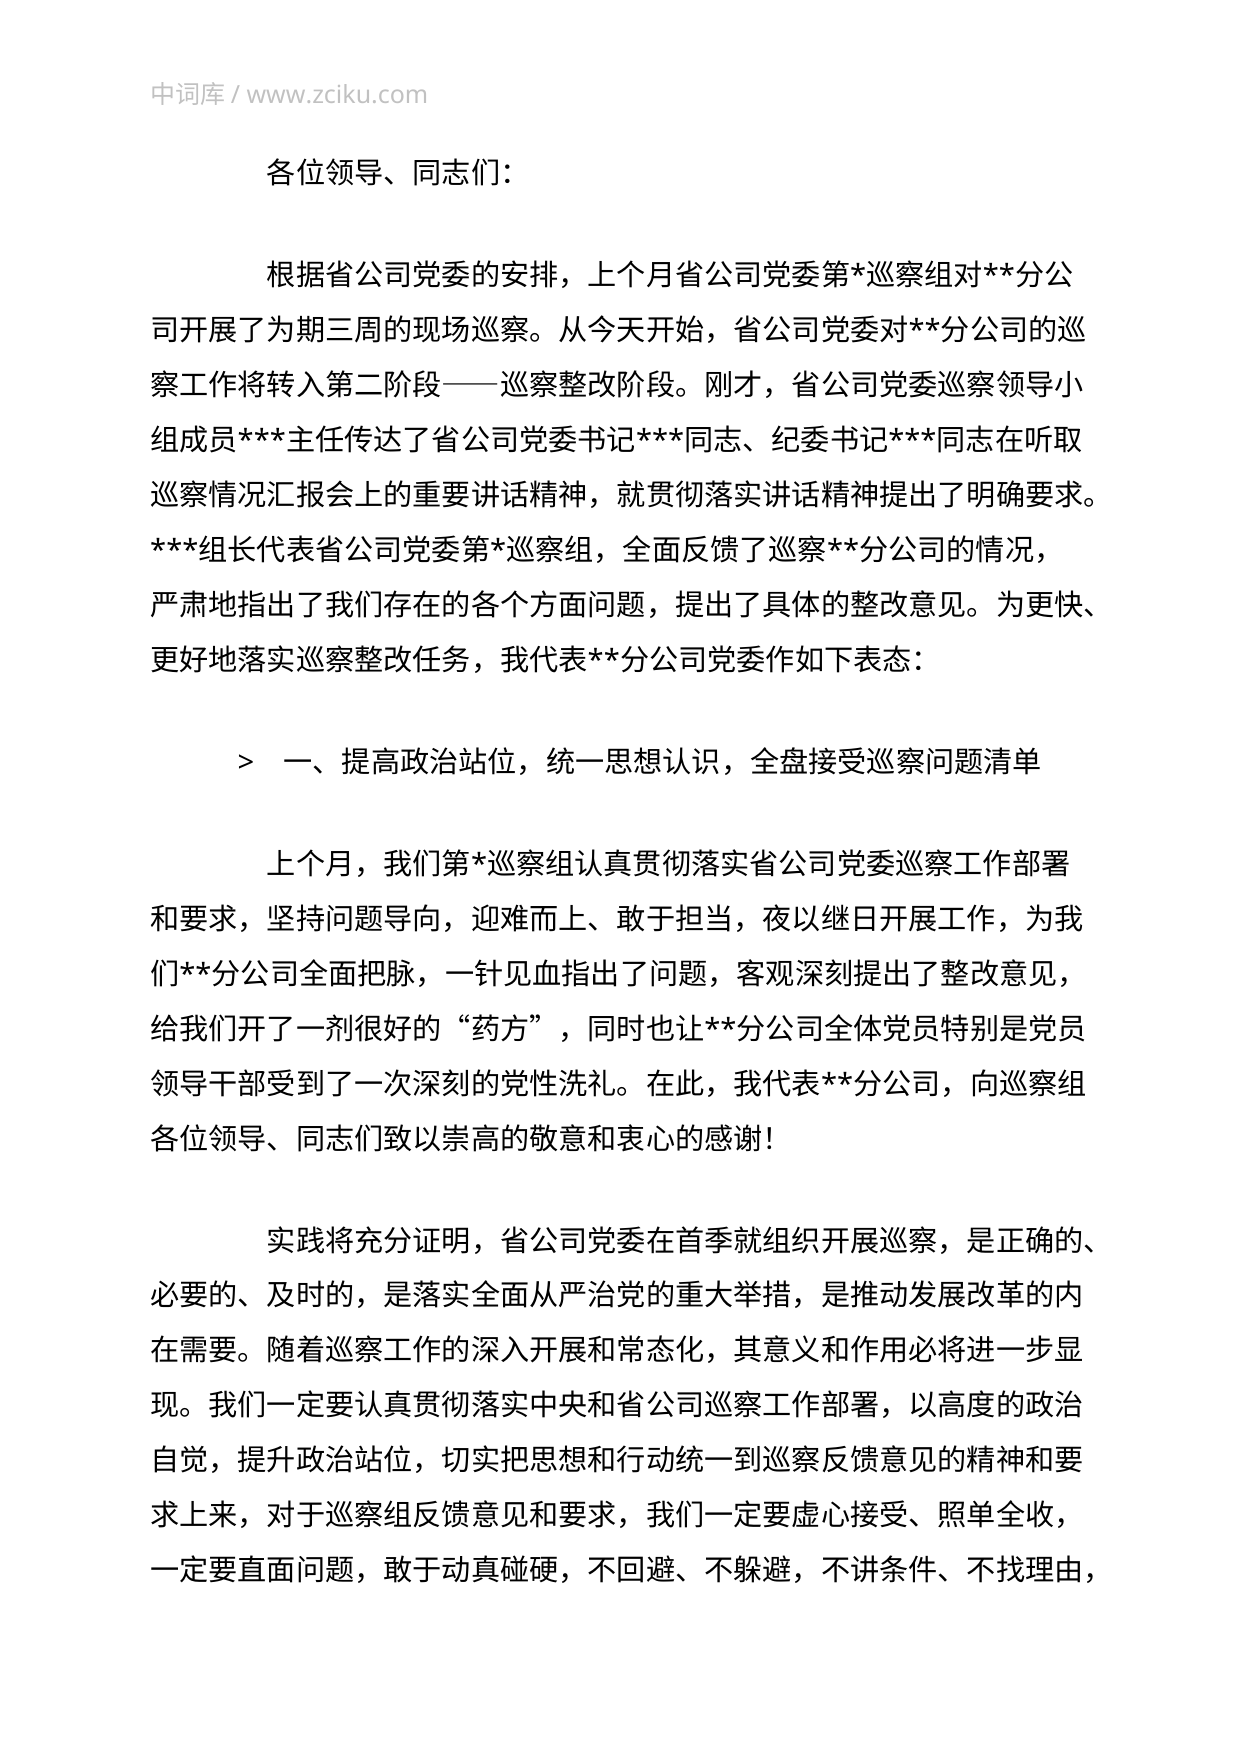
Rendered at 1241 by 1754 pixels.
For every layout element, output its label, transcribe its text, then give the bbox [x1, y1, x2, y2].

text 根据省公司党委的安排，上个月省公司党委第*巡察组对**分公司开展了为期三周的现场巡察。从今天开始，省公司党委对**分公司的巡察工作将转入第二阶段——巡察整改阶段。刚才，省公司党委巡察领导小组成员***主任传达了省公司党委书记***同志、纪委书记***同志在听取巡察情况汇报会上的重要讲话精神，就贯彻落实讲话精神提出了明确要求。***组长代表省公司党委第*巡察组，全面反馈了巡察**分公司的情况，严肃地指出了我们存在的各个方面问题，提出了具体的整改意见。为更快、更好地落实巡察整改任务，我代表**分公司党委作如下表态： [150, 252, 1090, 679]
text > 一、提高政治站位，统一思想认识，全盘接受巡察问题清单 [150, 738, 1090, 781]
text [150, 1217, 1090, 1589]
text 各位领导、同志们： [150, 150, 1090, 192]
text 上个月，我们第*巡察组认真贯彻落实省公司党委巡察工作部署和要求，坚持问题导向，迎难而上、敢于担当，夜以继日开展工作，为我们**分公司全面把脉，一针见血指出了问题，客观深刻提出了整改意见，给我们开了一剂很好的“药方”，同时也让**分公司全体党员特别是党员领导干部受到了一次深刻的党性洗礼。在此，我代表**分公司，向巡察组各位领导、同志们致以崇高的敬意和衷心的感谢！ [150, 840, 1090, 1158]
